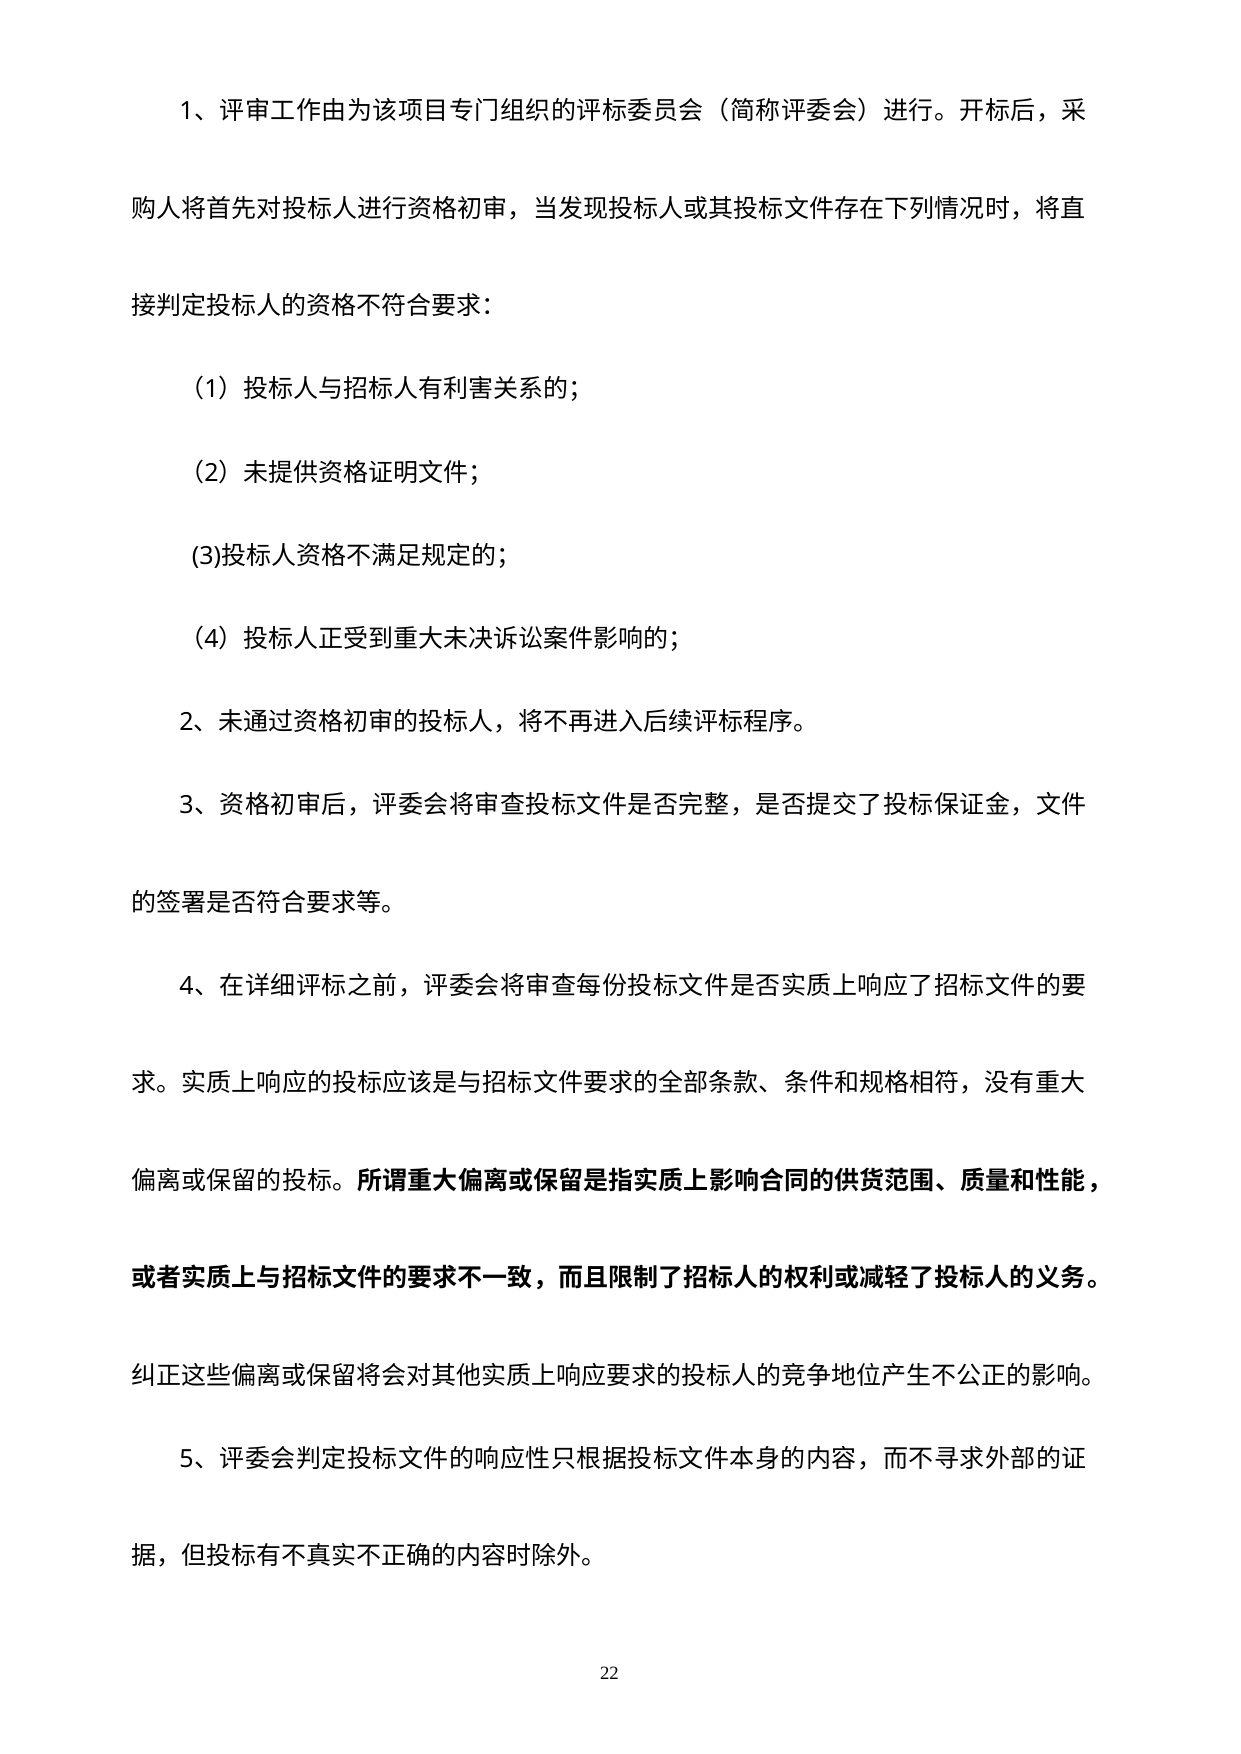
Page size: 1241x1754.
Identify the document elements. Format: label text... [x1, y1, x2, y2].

text 5、评委会判定投标文件的响应性只根据投标文件本身的内容，而不寻求外部的证据，但投标有不真实不正确的内容时除外。 [131, 1424, 1087, 1586]
text （2）未提供资格证明文件； [131, 438, 1087, 503]
text 1、评审工作由为该项目专门组织的评标委员会（简称评委会）进行。开标后，采购人将首先对投标人进行资格初审，当发现投标人或其投标文件存在下列情况时，将直接判定投标人的资格不符合要求： [131, 76, 1087, 336]
text 2、未通过资格初审的投标人，将不再进入后续评标程序。 [131, 687, 1087, 752]
text 4、在详细评标之前，评委会将审查每份投标文件是否实质上响应了招标文件的要求。实质上响应的投标应该是与招标文件要求的全部条款、条件和规格相符，没有重大偏离或保留的投标。所谓重大偏离或保留是指实质上影响合同的供货范围、质量和性能，或者实质上与招标文件的要求不一致，而且限制了招标人的权利或减轻了投标人的义务。纠正这些偏离或保留将会对其他实质上响应要求的投标人的竞争地位产生不公正的影响。 [131, 951, 1087, 1406]
text (3)投标人资格不满足规定的； [131, 521, 1087, 586]
text （4）投标人正受到重大未决诉讼案件影响的； [131, 604, 1087, 669]
text 3、资格初审后，评委会将审查投标文件是否完整，是否提交了投标保证金，文件的签署是否符合要求等。 [131, 770, 1087, 933]
text （1）投标人与招标人有利害关系的； [131, 354, 1087, 419]
